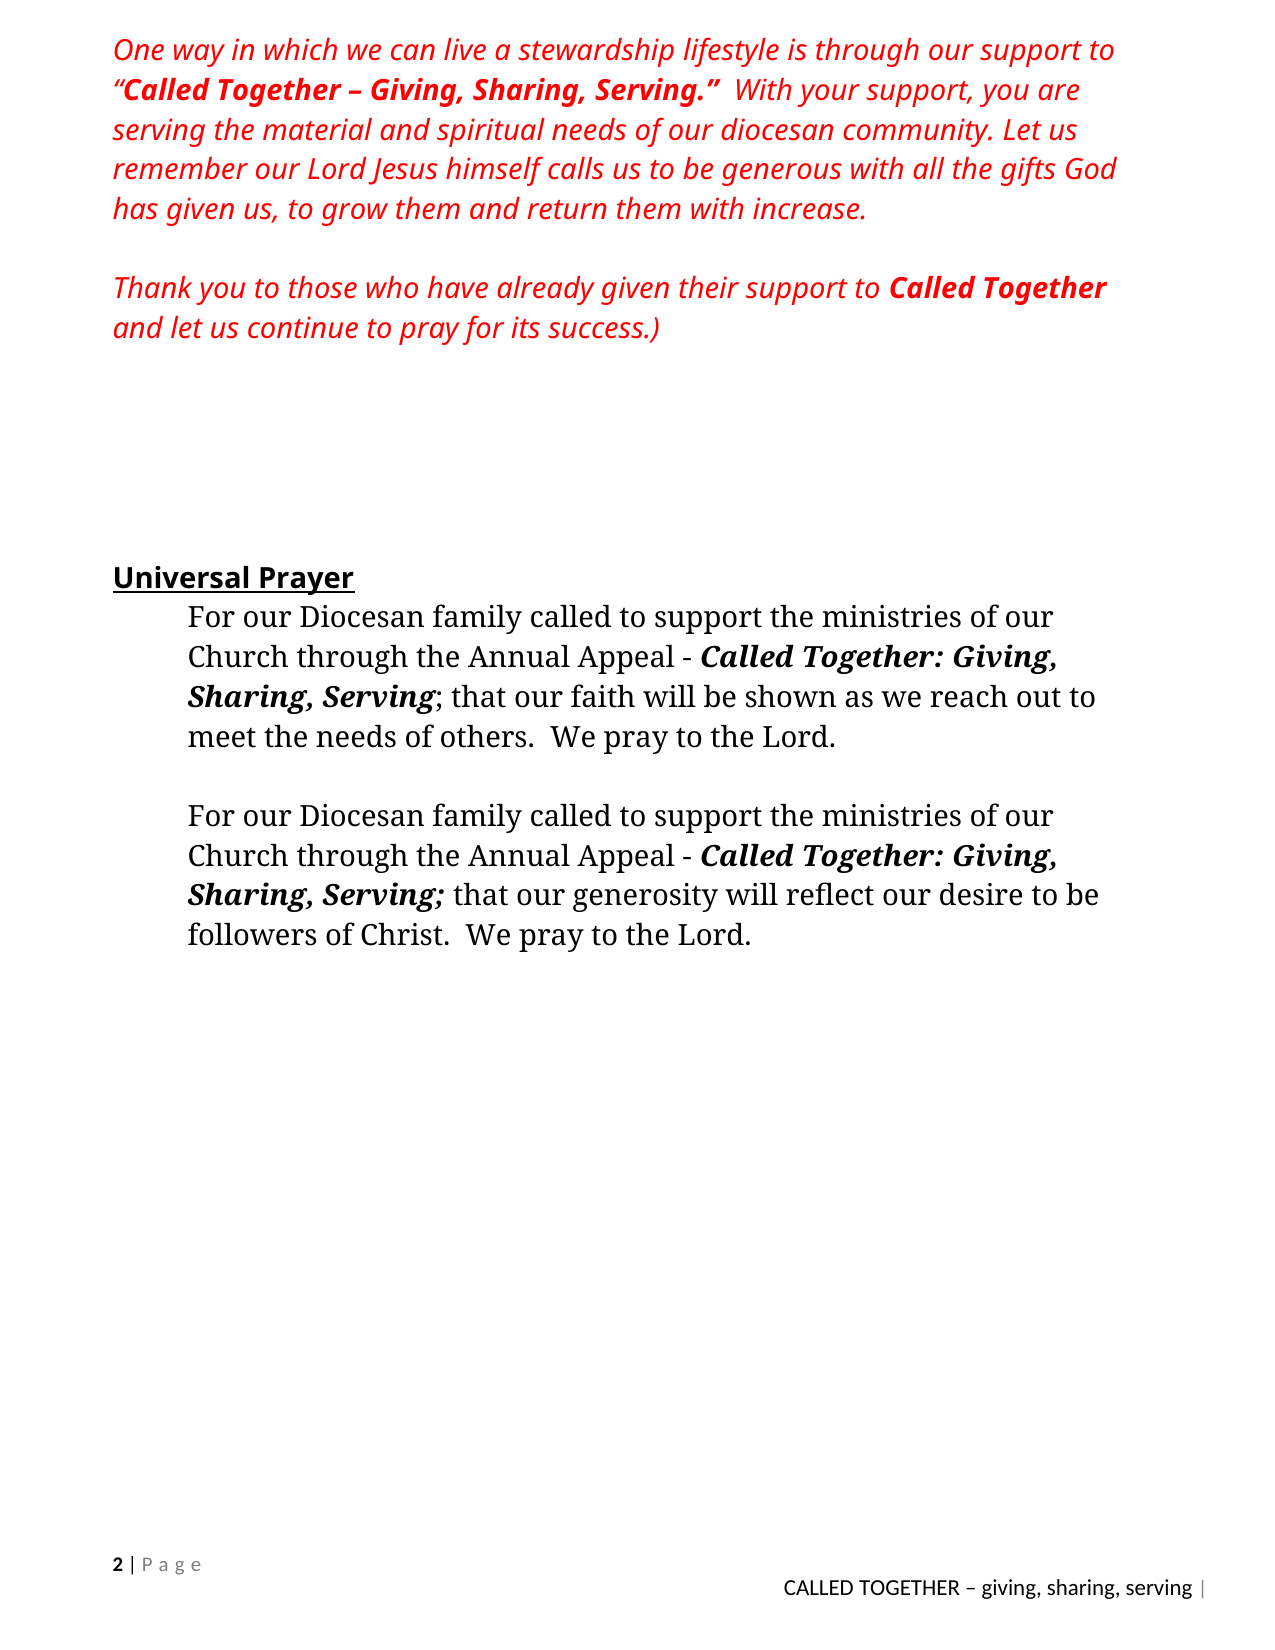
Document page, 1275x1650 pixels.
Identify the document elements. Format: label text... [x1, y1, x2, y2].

text One way in which we can live a stewardship lifestyle is through our support to “Called Together – Giving, Sharing, Serving.” With your support, you are serving the material and spiritual needs of our diocesan community. Let us remember our Lord Jesus himself calls us to be generous with all the gifts God has given us, to grow them and return them with increase. [112, 29, 1163, 228]
text Thank you to those who have already given their support to Called Together and let us continue to pray for its success.) [112, 268, 1163, 347]
text For our Diocesan family called to support the ministries of our Church through the Annual Appeal - Called Together: Giving, Sharing, Serving; that our generosity will reflect our desire to be followers of Christ. We pray to the Lord. [187, 795, 1163, 954]
text For our Diocesan family called to support the ministries of our Church through the Annual Appeal - Called Together: Giving, Sharing, Serving; that our faith will be shown as we reach out to meet the needs of others. We pray to the Lord. [187, 597, 1163, 756]
text Universal Prayer [112, 557, 1163, 597]
